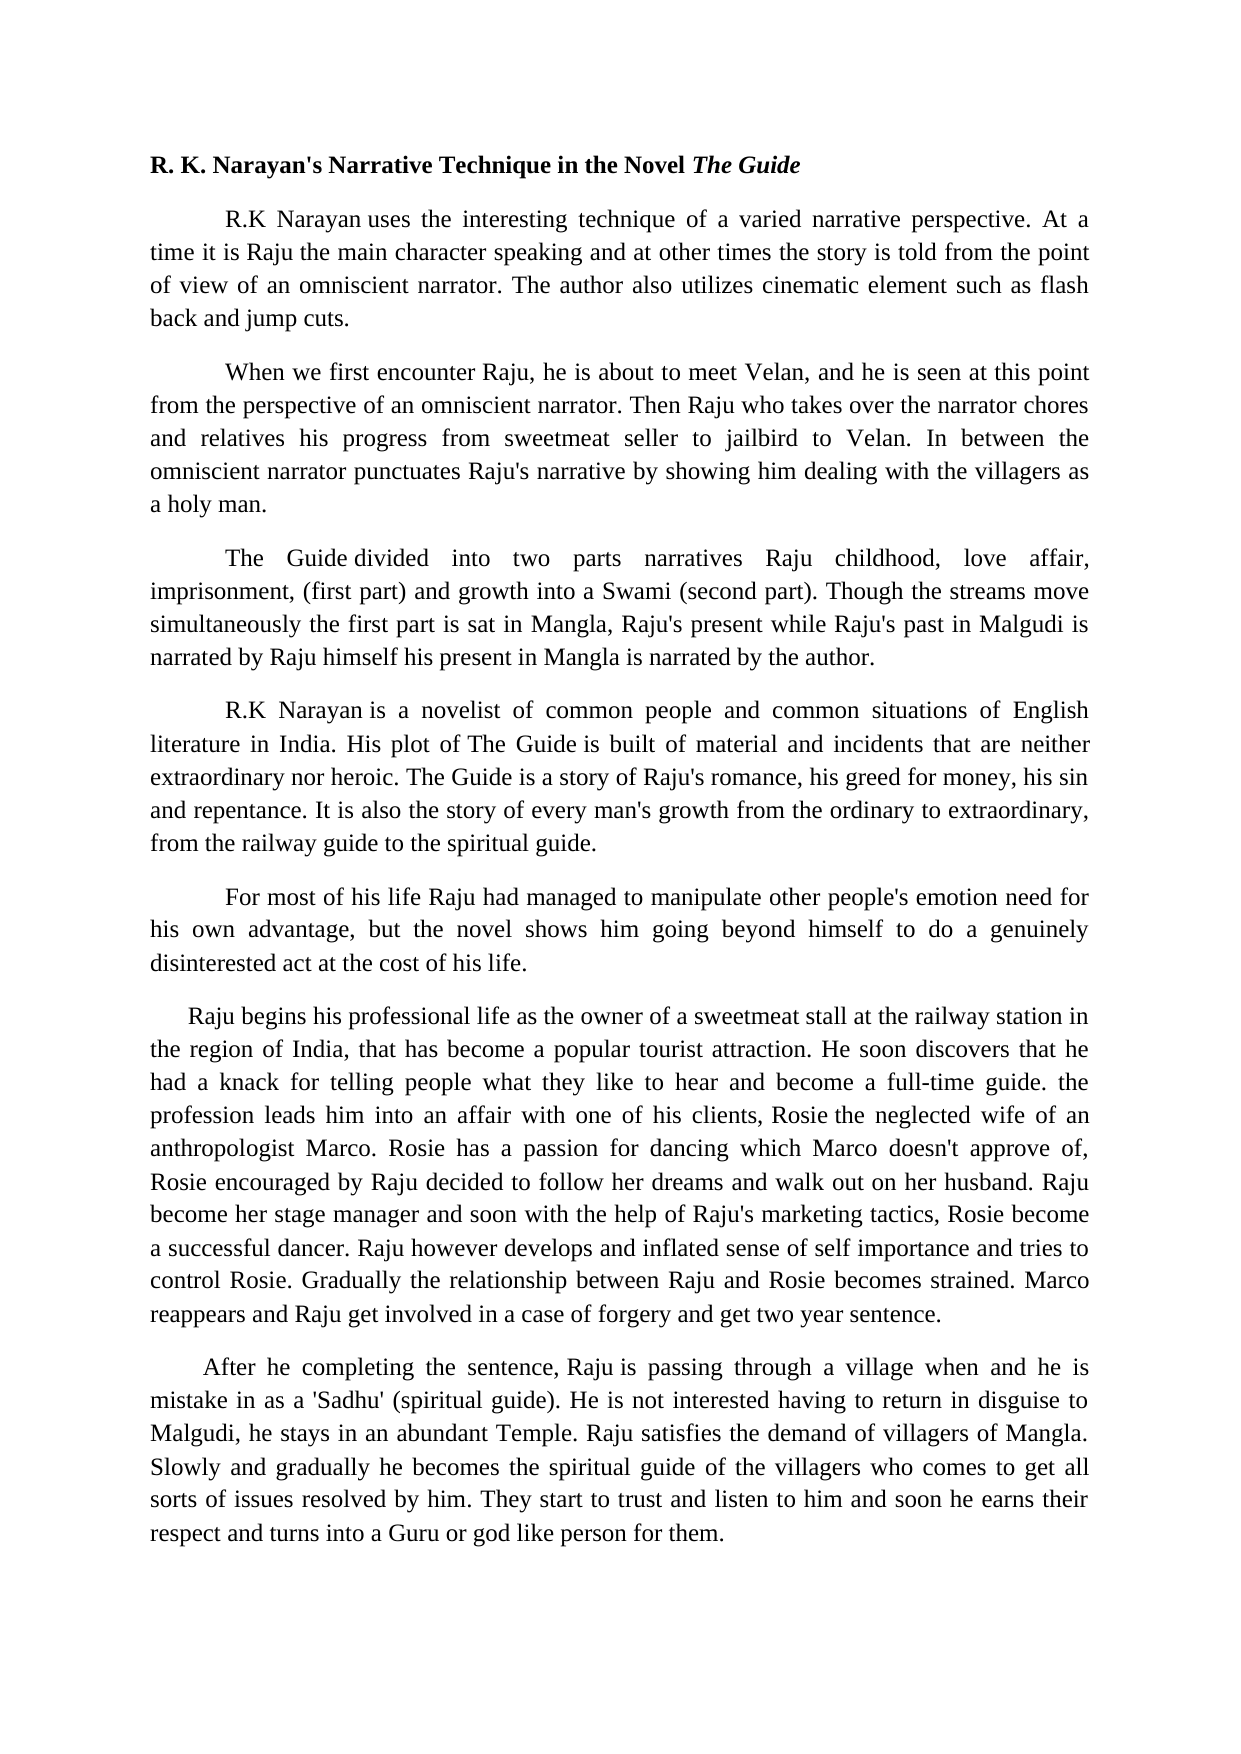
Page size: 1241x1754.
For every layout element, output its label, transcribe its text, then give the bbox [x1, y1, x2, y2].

text Raju begins his professional life as the owner of a sweetmeat stall at the railway station in the region of India, that has become a popular tourist attraction. He soon discovers that he had a knack for telling people what they like to hear and become a full-time guide. the profession leads him into an affair with one of his clients, Rosie the neglected wife of an anthropologist Marco. Rosie has a passion for dancing which Marco doesn't approve of, Rosie encouraged by Raju decided to follow her dreams and walk out on her husband. Raju become her stage manager and soon with the help of Raju's marketing tactics, Rosie become a successful dancer. Raju however develops and inflated sense of self importance and tries to control Rosie. Gradually the relationship between Raju and Rosie becomes strained. Marco reappears and Raju get involved in a case of forgery and get two year sentence. [150, 1001, 1090, 1327]
text R. K. Narayan's Narrative Technique in the Novel The Guide [150, 150, 1090, 179]
text R.K Narayan uses the interesting technique of a varied narrative perspective. At a time it is Raju the main character speaking and at other times the story is told from the point of view of an omniscient narrator. The author also utilizes cinematic element such as flash back and jump cuts. [150, 204, 1090, 332]
text After he completing the sentence, Raju is passing through a village when and he is mistake in as a 'Sadhu' (spiritual guide). He is not interested having to return in disguise to Malgudi, he stays in an abundant Temple. Raju satisfies the demand of villagers of Mangla. Slowly and gradually he becomes the spiritual guide of the villagers who comes to get all sorts of issues resolved by him. They start to trust and listen to him and soon he earns their respect and turns into a Guru or god like person for them. [150, 1352, 1090, 1546]
text The Guide divided into two parts narratives Raju childhood, love affair, imprisonment, (first part) and growth into a Swami (second part). Though the streams move simultaneously the first part is sat in Mangla, Raju's present while Raju's past in Malgudi is narrated by Raju himself his present in Mangla is narrated by the author. [150, 543, 1090, 671]
text For most of his life Raju had managed to manipulate other people's emotion need for his own advantage, but the novel shows him going beyond himself to do a genuinely disinterested act at the cost of his life. [150, 882, 1090, 976]
text R.K Narayan is a novelist of common people and common situations of English literature in India. His plot of The Guide is built of material and incidents that are neither extraordinary nor heroic. The Guide is a story of Raju's romance, his greed for money, his sin and repentance. It is also the story of every man's growth from the ordinary to extraordinary, from the railway guide to the spiritual guide. [150, 696, 1090, 856]
text When we first encounter Raju, he is about to meet Velan, and he is seen at this point from the perspective of an omniscient narrator. Then Raju who takes over the narrator chores and relatives his progress from sweetmeat seller to jailbird to Velan. In between the omniscient narrator punctuates Raju's narrative by showing him dealing with the villagers as a holy man. [150, 357, 1090, 518]
